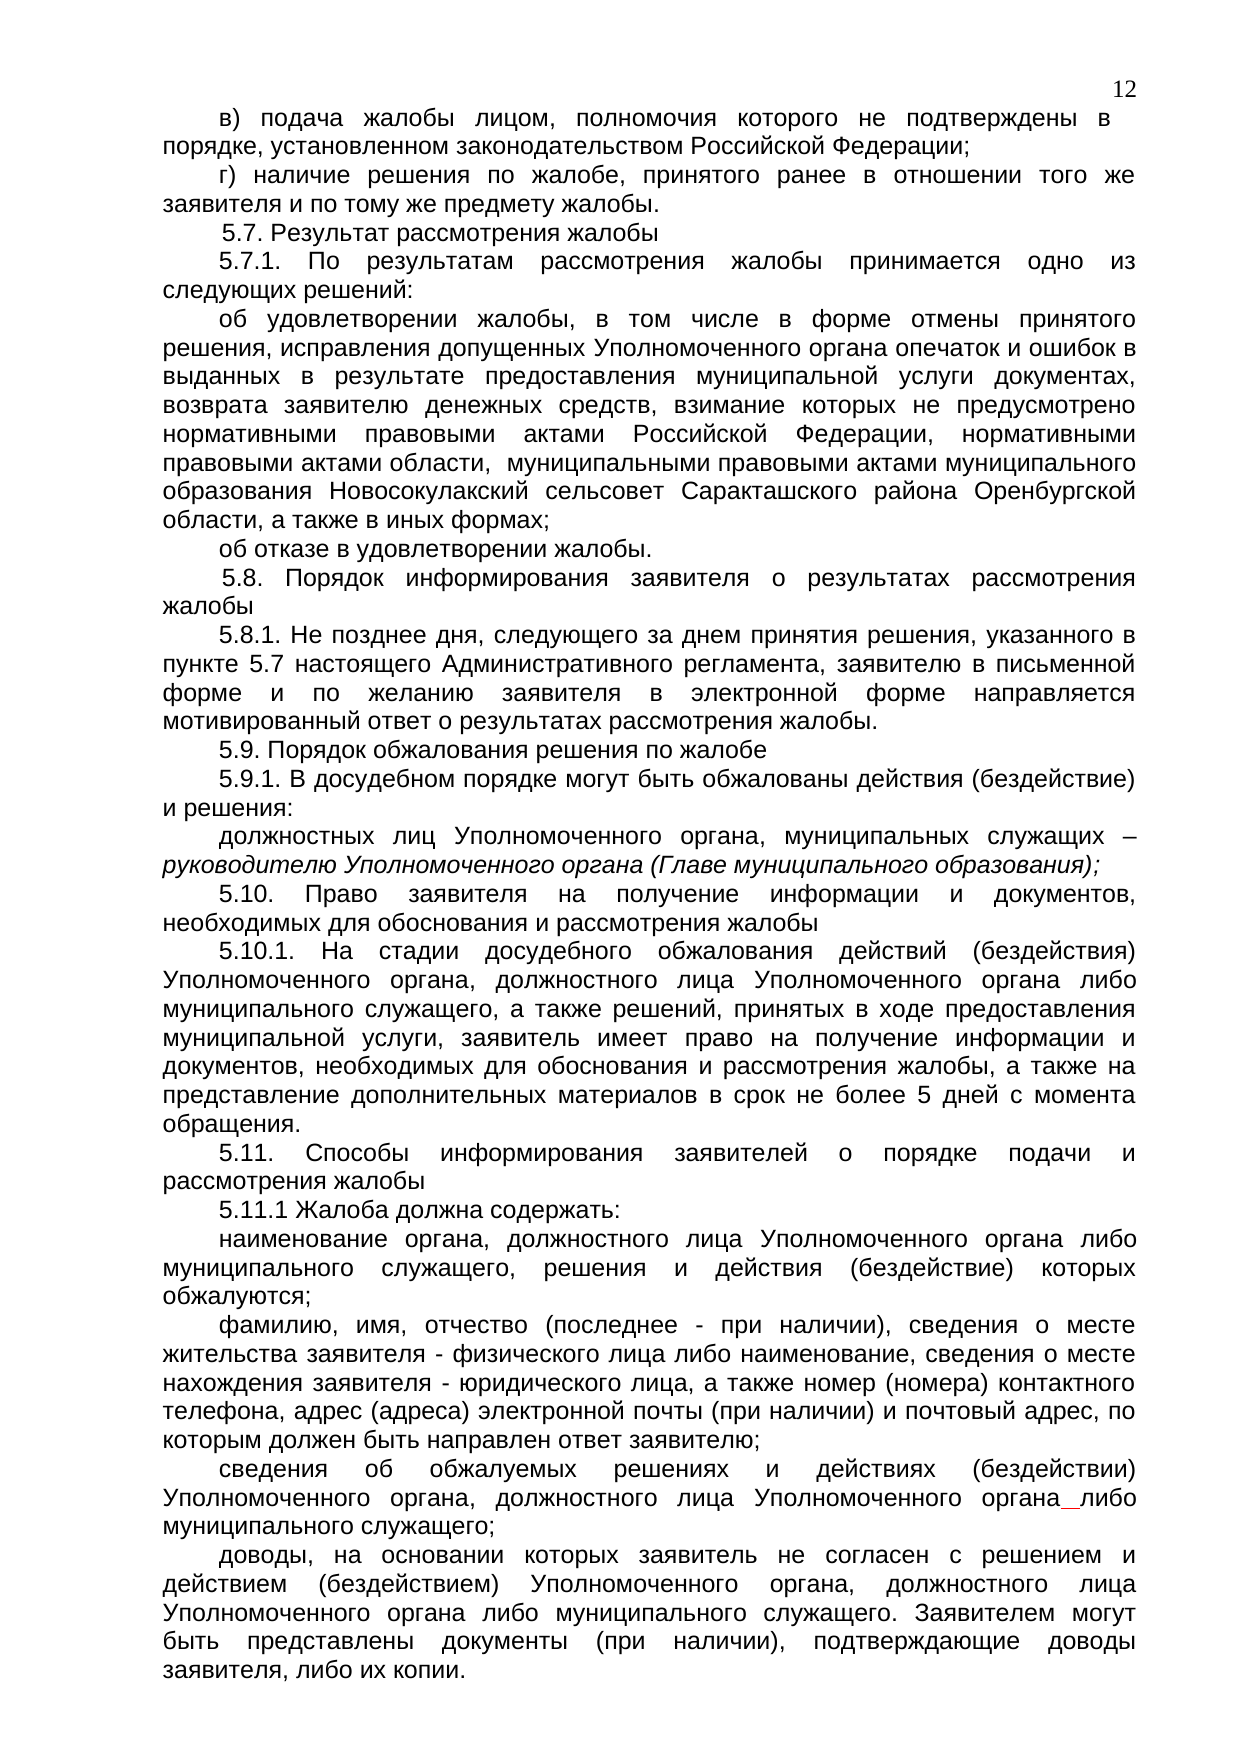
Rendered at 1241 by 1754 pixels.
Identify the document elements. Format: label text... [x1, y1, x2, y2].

text в) подача жалобы лицом, полномочия которого не подтверждены в порядке, установленном законодательством Российской Федерации; [162, 103, 1137, 160]
text об удовлетворении жалобы, в том числе в форме отмены принятого решения, исправления допущенных Уполномоченного органа опечаток и ошибок в выданных в результате предоставления муниципальной услуги документах, возврата заявителю денежных средств, взимание которых не предусмотрено нормативными правовыми актами Российской Федерации, нормативными правовыми актами области, муниципальными правовыми актами муниципального образования Новосокулакский сельсовет Саракташского района Оренбургской области, а также в иных формах; [162, 304, 1137, 534]
text 5.9.1. В досудебном порядке могут быть обжалованы действия (бездействие) и решения: [162, 764, 1137, 821]
text 5.8. Порядок информирования заявителя о результатах рассмотрения жалобы [162, 563, 1137, 620]
text фамилию, имя, отчество (последнее - при наличии), сведения о месте жительства заявителя - физического лица либо наименование, сведения о месте нахождения заявителя - юридического лица, а также номер (номера) контактного телефона, адрес (адреса) электронной почты (при наличии) и почтовый адрес, по которым должен быть направлен ответ заявителю; [162, 1310, 1137, 1454]
text г) наличие решения по жалобе, принятого ранее в отношении того же заявителя и по тому же предмету жалобы. [162, 160, 1137, 218]
text 5.10.1. На стадии досудебного обжалования действий (бездействия) Уполномоченного органа, должностного лица Уполномоченного органа либо муниципального служащего, а также решений, принятых в ходе предоставления муниципальной услуги, заявитель имеет право на получение информации и документов, необходимых для обоснования и рассмотрения жалобы, а также на представление дополнительных материалов в срок не более 5 дней с момента обращения. [162, 936, 1137, 1138]
text 5.11. Способы информирования заявителей о порядке подачи и рассмотрения жалобы [162, 1138, 1137, 1195]
text 5.8.1. Не позднее дня, следующего за днем принятия решения, указанного в пункте 5.7 настоящего Административного регламента, заявителю в письменной форме и по желанию заявителя в электронной форме направляется мотивированный ответ о результатах рассмотрения жалобы. [162, 620, 1137, 735]
text наименование органа, должностного лица Уполномоченного органа либо муниципального служащего, решения и действия (бездействие) которых обжалуются; [162, 1224, 1137, 1310]
text 5.10. Право заявителя на получение информации и документов, необходимых для обоснования и рассмотрения жалобы [162, 879, 1137, 936]
text 5.7.1. По результатам рассмотрения жалобы принимается одно из следующих решений: [162, 246, 1137, 304]
text доводы, на основании которых заявитель не согласен с решением и действием (бездействием) Уполномоченного органа, должностного лица Уполномоченного органа либо муниципального служащего. Заявителем могут быть представлены документы (при наличии), подтверждающие доводы заявителя, либо их копии. [162, 1540, 1137, 1684]
text 5.7. Результат рассмотрения жалобы [162, 218, 1137, 246]
text 5.9. Порядок обжалования решения по жалобе [162, 735, 1137, 764]
text 5.11.1 Жалоба должна содержать: [162, 1195, 1137, 1224]
text сведения об обжалуемых решениях и действиях (бездействии) Уполномоченного органа, должностного лица Уполномоченного органа либо муниципального служащего; [162, 1454, 1137, 1540]
text об отказе в удовлетворении жалобы. [162, 534, 1137, 563]
text должностных лиц Уполномоченного органа, муниципальных служащих – руководителю Уполномоченного органа (Главе муниципального образования); [162, 821, 1137, 879]
